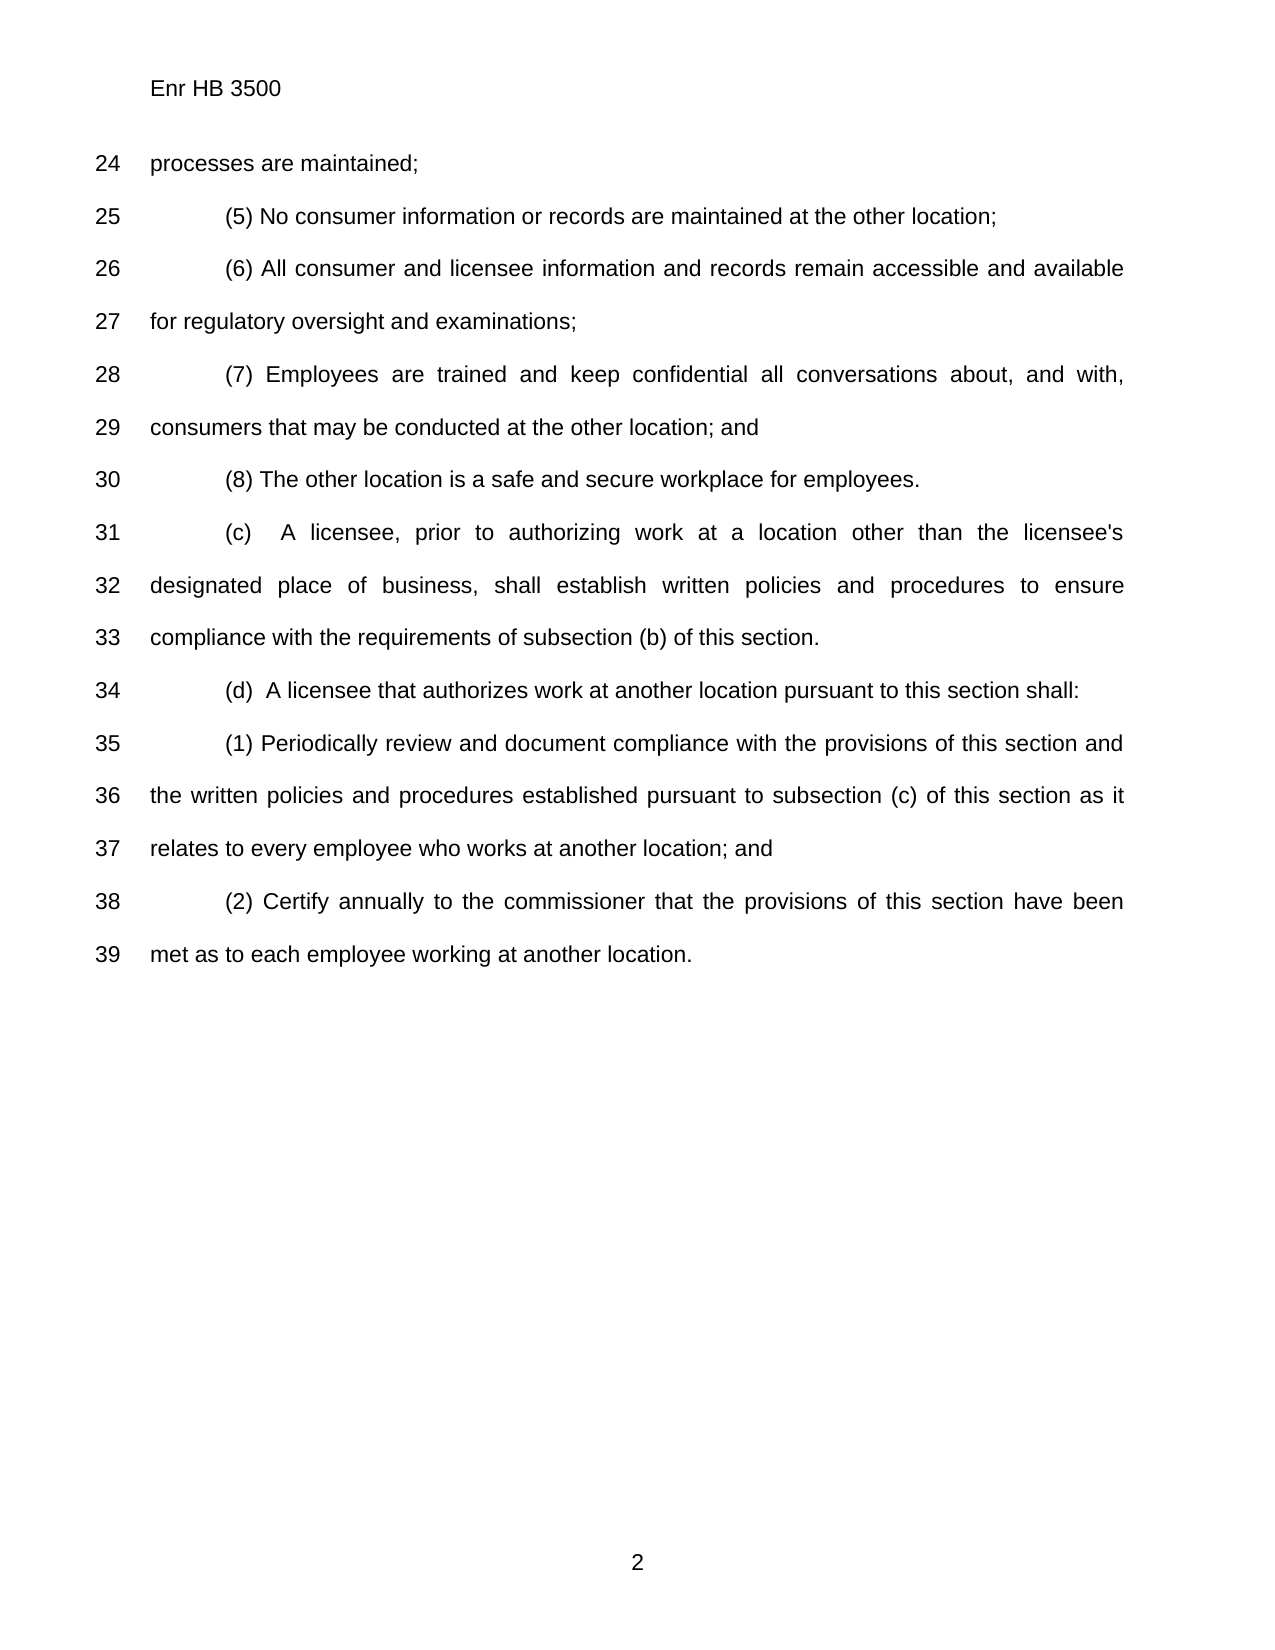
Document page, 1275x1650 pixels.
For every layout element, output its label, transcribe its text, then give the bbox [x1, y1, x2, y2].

text (6) All consumer and licensee information and records remain accessible and available for regulatory oversight and examinations; [150, 255, 1125, 334]
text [150, 150, 1125, 176]
text (7) Employees are trained and keep confidential all conversations about, and with, consumers that may be conducted at the other location; and [150, 361, 1125, 440]
text (d) A licensee that authorizes work at another location pursuant to this section shall: [150, 677, 1125, 703]
text (1) Periodically review and document compliance with the provisions of this section and the written policies and procedures established pursuant to subsection (c) of this section as it relates to every employee who works at another location; and [150, 730, 1125, 862]
text (c) A licensee, prior to authorizing work at a location other than the licensee's designated place of business, shall establish written policies and procedures to ensure compliance with the requirements of subsection (b) of this section. [150, 519, 1125, 651]
text (5) No consumer information or records are maintained at the other location; [150, 203, 1125, 229]
text (8) The other location is a safe and secure workplace for employees. [150, 466, 1125, 493]
text (2) Certify annually to the commissioner that the provisions of this section have been met as to each employee working at another location. [150, 888, 1125, 967]
